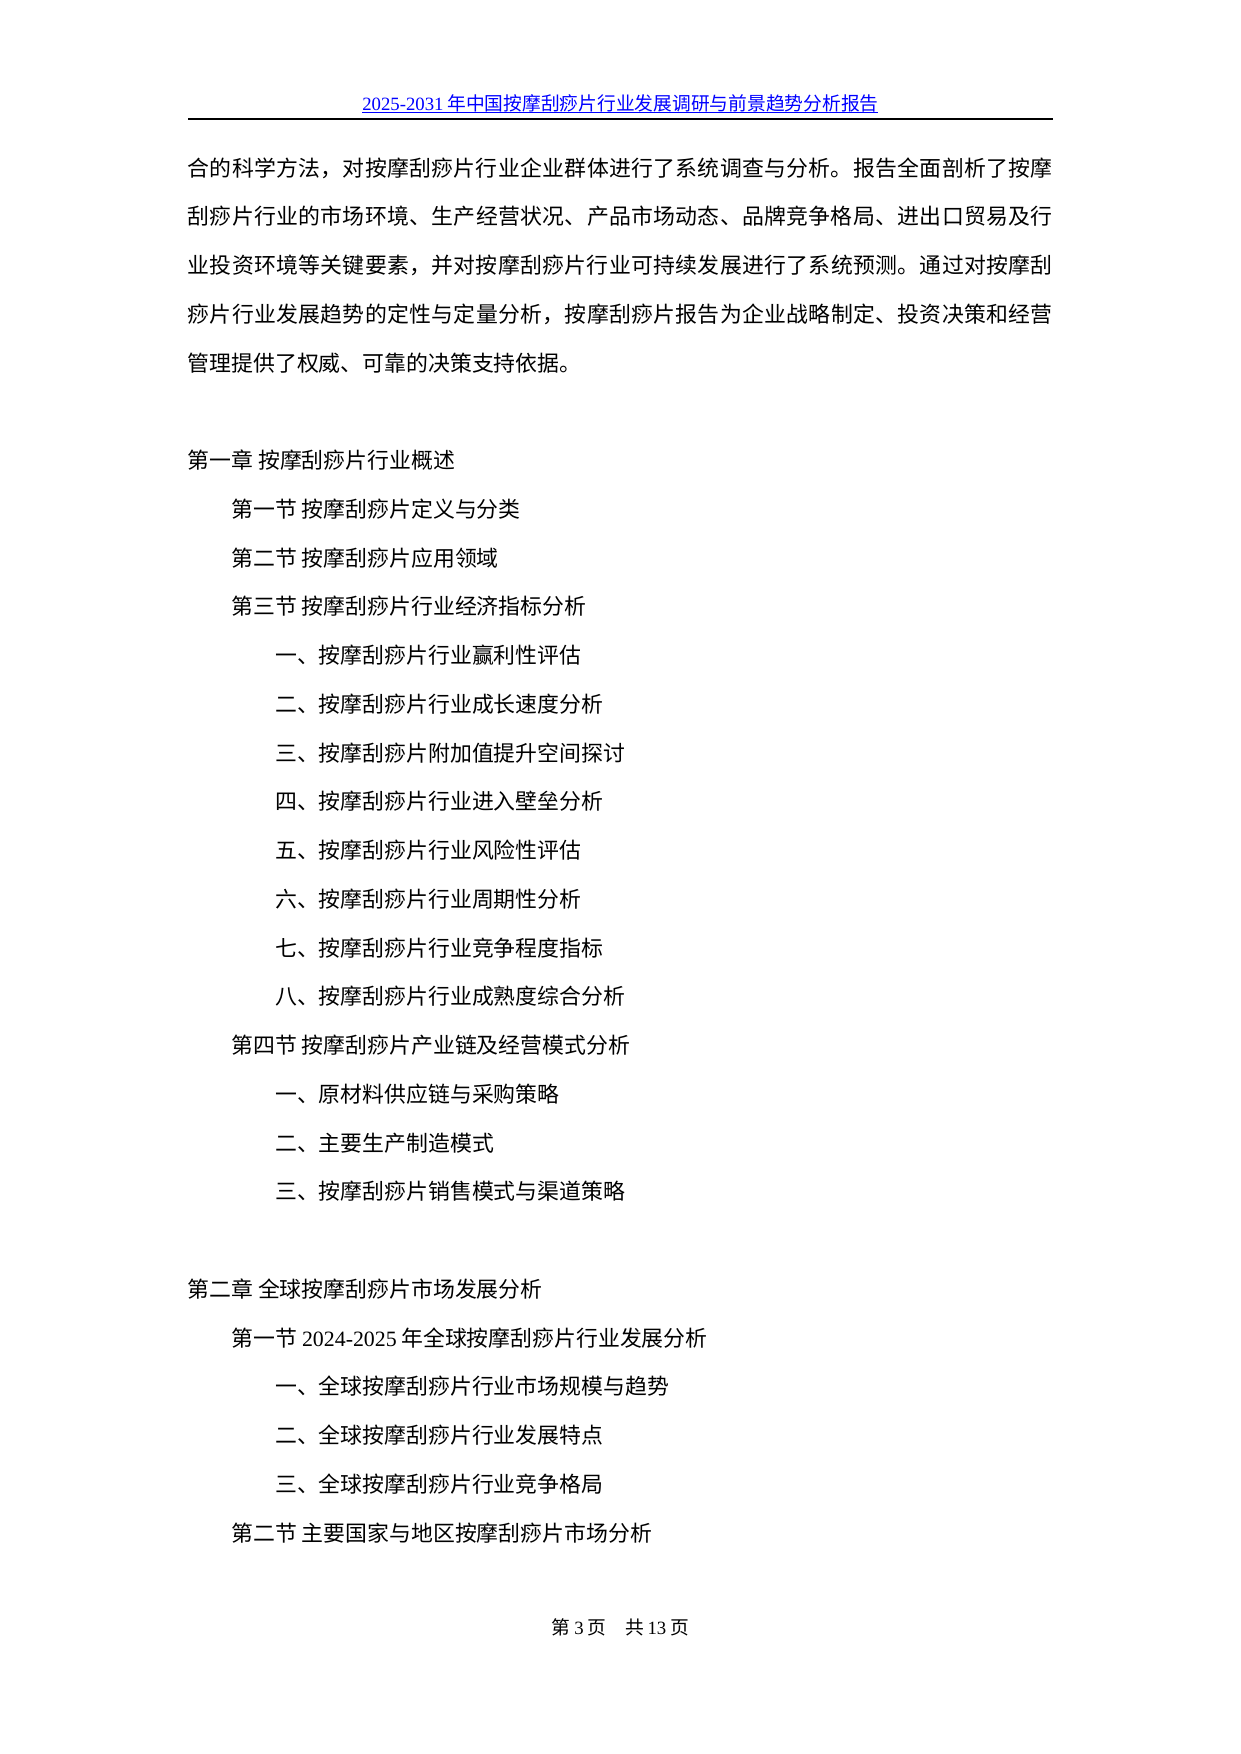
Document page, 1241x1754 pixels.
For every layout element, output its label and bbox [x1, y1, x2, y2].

text [187, 150, 1053, 1548]
